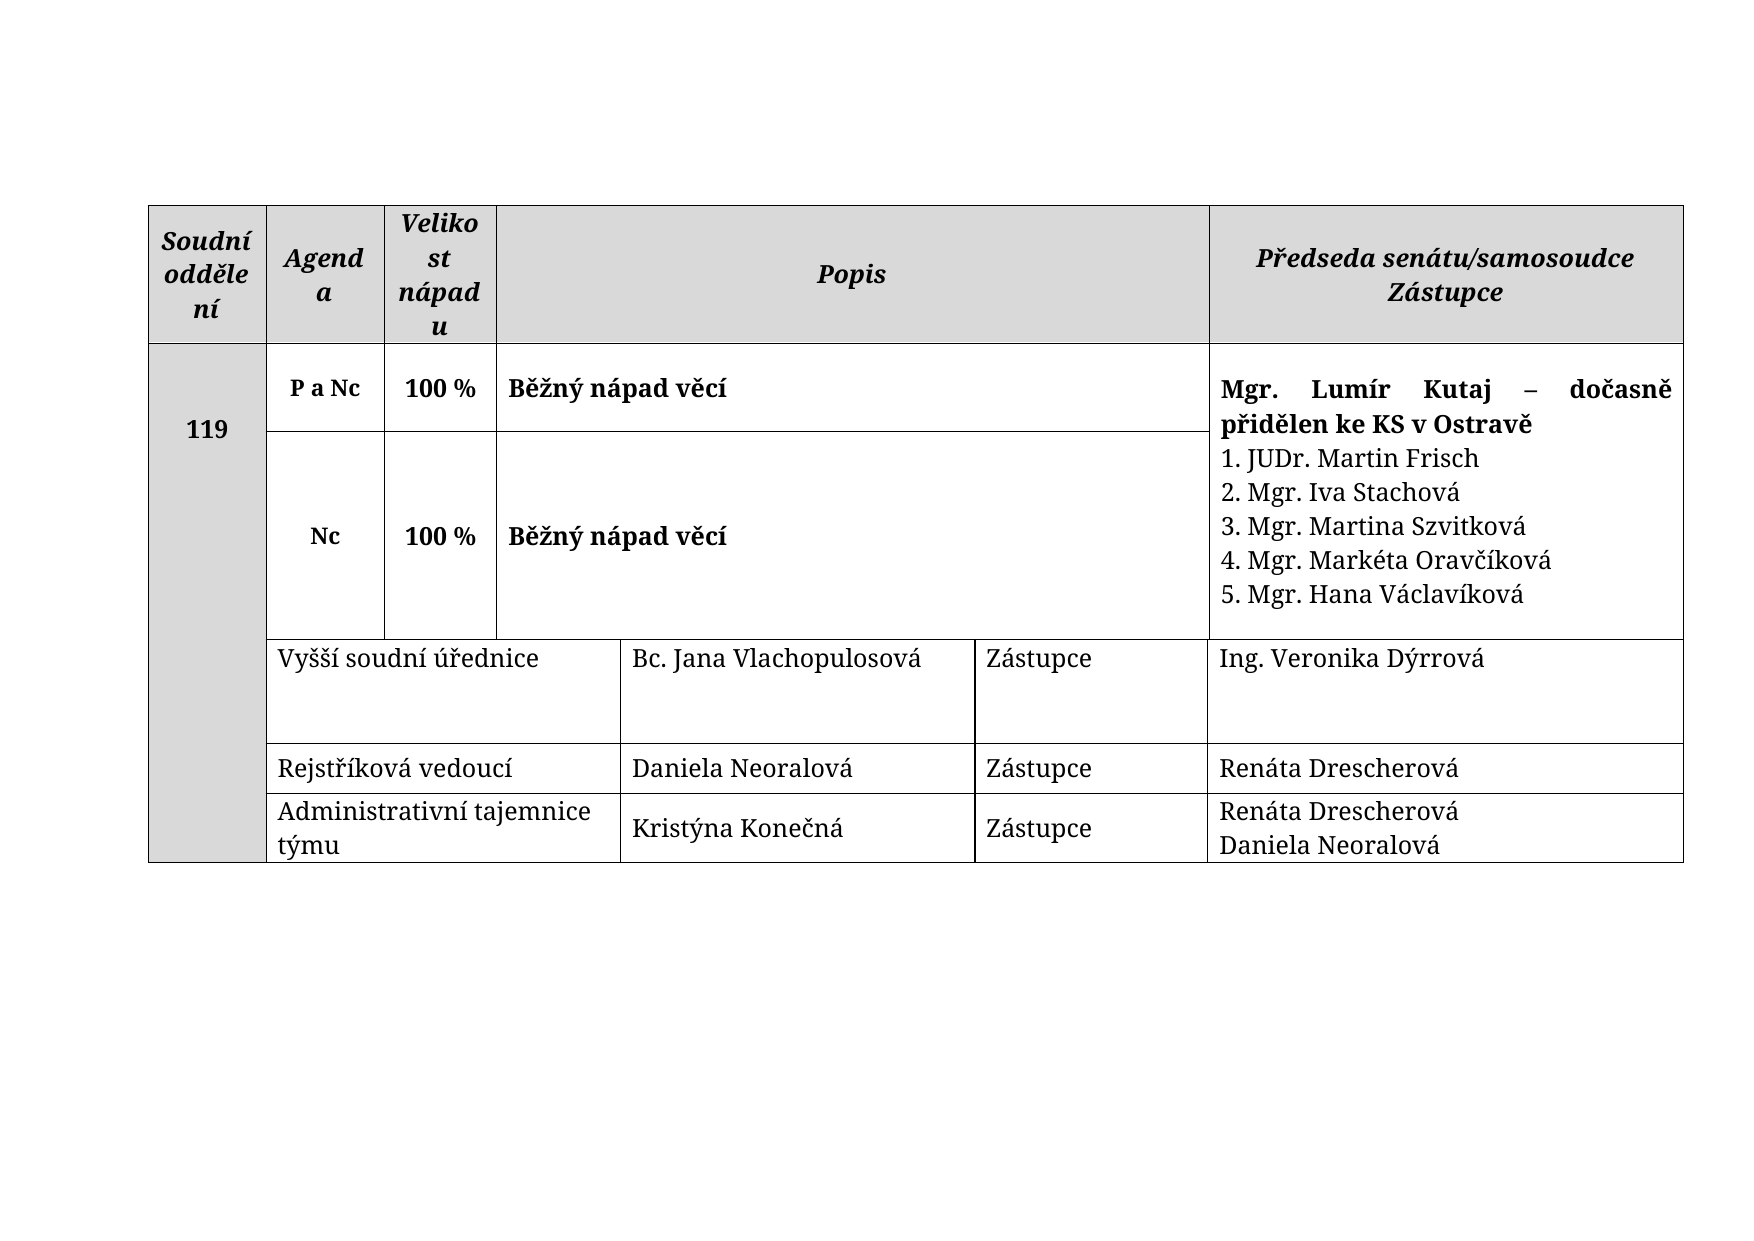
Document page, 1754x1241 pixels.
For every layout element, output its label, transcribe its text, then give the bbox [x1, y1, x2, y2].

table_cell Zástupce [976, 744, 1207, 793]
table_cell Bc. Jana Vlachopulosová [621, 640, 974, 743]
table_cell 119 [149, 344, 266, 862]
table_cell Zástupce [976, 640, 1207, 743]
table_header Velikost nápadu [385, 206, 496, 342]
table_cell Zástupce [976, 794, 1207, 862]
table_cell Kristýna Konečná [621, 794, 974, 862]
table_cell Nc [267, 432, 384, 639]
table_cell Ing. Veronika Dýrrová [1208, 640, 1683, 743]
table_cell Mgr. Lumír Kutaj – dočasně přidělen ke KS v Ostravě 1. JUDr. Martin Frisch 2. Mgr. Iva Stachová 3. Mgr. Martina Szvitková 4. Mgr. Markéta Oravčíková 5. Mgr. Hana Václavíková [1210, 344, 1683, 639]
table_cell Rejstříková vedoucí [267, 744, 620, 793]
table_cell 100 % [385, 344, 496, 431]
table_cell Běžný nápad věcí [497, 344, 1209, 431]
table_cell Daniela Neoralová [621, 744, 974, 793]
table_cell Renáta Drescherová [1208, 744, 1683, 793]
table_cell Administrativní tajemnice týmu [267, 794, 620, 862]
table_header Agenda [267, 206, 384, 342]
table_header Popis [497, 206, 1209, 342]
table_cell Vyšší soudní úřednice [267, 640, 620, 743]
table_cell Běžný nápad věcí [497, 432, 1209, 639]
table_cell 100 % [385, 432, 496, 639]
table_header Soudní oddělení [149, 206, 266, 342]
table_cell P a Nc [267, 344, 384, 431]
table_cell Renáta Drescherová Daniela Neoralová [1208, 794, 1683, 862]
table_header Předseda senátu/samosoudce Zástupce [1210, 206, 1683, 342]
